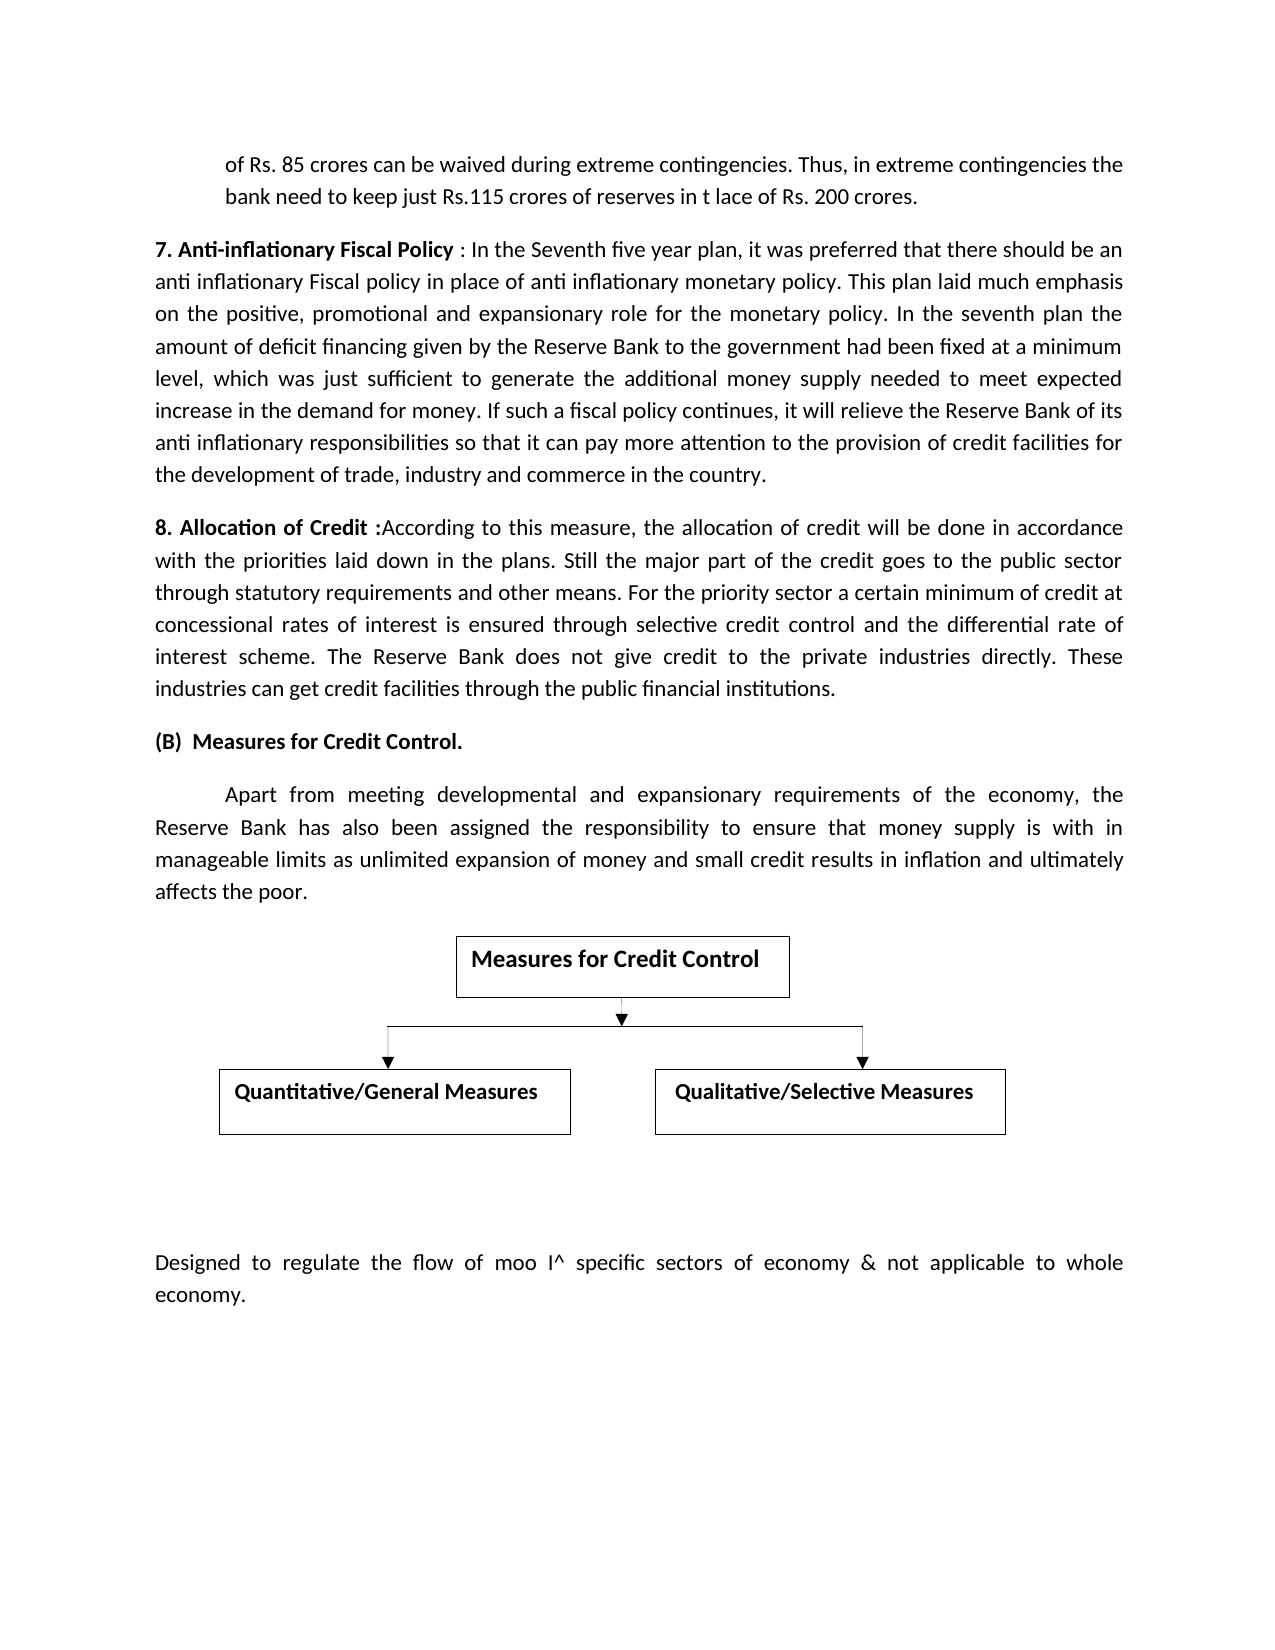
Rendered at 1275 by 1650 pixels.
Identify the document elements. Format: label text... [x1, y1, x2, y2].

text 8. Allocation of Credit :According to this measure, the allocation of credit will be done in accordance with the priorities laid down in the plans. Still the major part of the credit goes to the public sector through statutory requirements and other means. For the priority sector a certain minimum of credit at concessional rates of interest is ensured through selective credit control and the differential rate of interest scheme. The Reserve Bank does not give credit to the private industries directly. These industries can get credit facilities through the public financial institutions. [155, 513, 1125, 702]
text 7. Anti-inflationary Fiscal Policy : In the Seventh five year plan, it was preferred that there should be an anti inflationary Fiscal policy in place of anti inflationary monetary policy. This plan laid much emphasis on the positive, promotional and expansionary role for the monetary policy. In the seventh plan the amount of deficit financing given by the Reserve Bank to the government had been fixed at a minimum level, which was just sufficient to generate the additional money supply needed to meet expected increase in the demand for money. If such a fiscal policy continues, it will relieve the Reserve Bank of its anti inflationary responsibilities so that it can pay more attention to the provision of credit facilities for the development of trade, industry and commerce in the country. [155, 235, 1125, 488]
text Designed to regulate the flow of moo I^ specific sectors of economy & not applicable to whole economy. [155, 1248, 1125, 1308]
text (B) Measures for Credit Control. [155, 727, 1125, 756]
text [155, 150, 1125, 210]
text Apart from meeting developmental and expansionary requirements of the economy, the Reserve Bank has also been assigned the responsibility to ensure that money supply is with in manageable limits as unlimited expansion of money and small credit results in inflation and ultimately affects the poor. [155, 781, 1125, 905]
